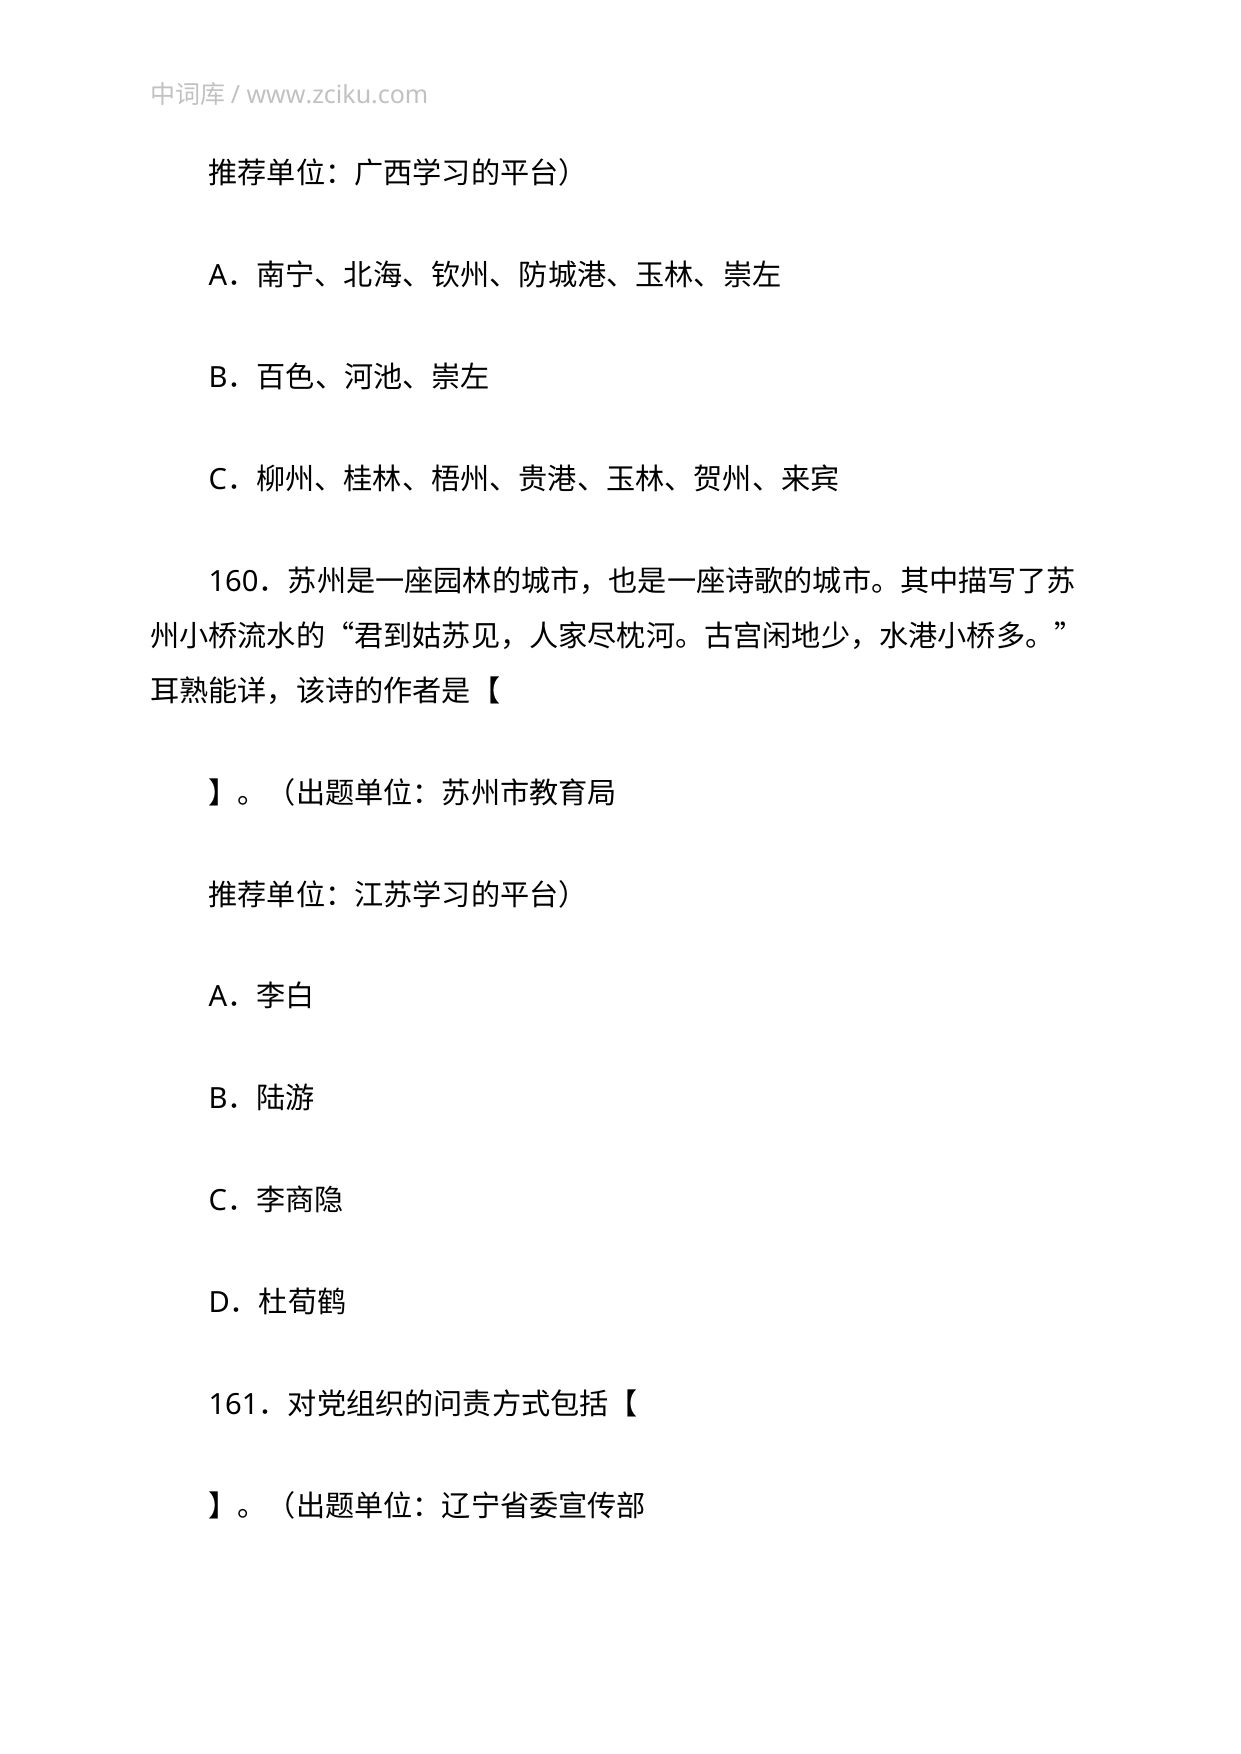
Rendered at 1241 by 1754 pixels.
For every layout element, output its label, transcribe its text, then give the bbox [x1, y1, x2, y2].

text 】。（出题单位：辽宁省委宣传部 [150, 1483, 1090, 1525]
text 160．苏州是一座园林的城市，也是一座诗歌的城市。其中描写了苏州小桥流水的“君到姑苏见，人家尽枕河。古宫闲地少，水港小桥多。”耳熟能详，该诗的作者是【 [150, 558, 1090, 710]
text B．百色、河池、崇左 [150, 354, 1090, 396]
text 161．对党组织的问责方式包括【 [150, 1381, 1090, 1423]
text 推荐单位：江苏学习的平台） [150, 871, 1090, 913]
text C．李商隐 [150, 1177, 1090, 1219]
text 推荐单位：广西学习的平台） [150, 150, 1090, 192]
text A．南宁、北海、钦州、防城港、玉林、崇左 [150, 252, 1090, 294]
text C．柳州、桂林、梧州、贵港、玉林、贺州、来宾 [150, 456, 1090, 498]
text D．杜荀鹤 [150, 1279, 1090, 1321]
text A．李白 [150, 973, 1090, 1015]
text 】。（出题单位：苏州市教育局 [150, 769, 1090, 812]
text B．陆游 [150, 1075, 1090, 1117]
